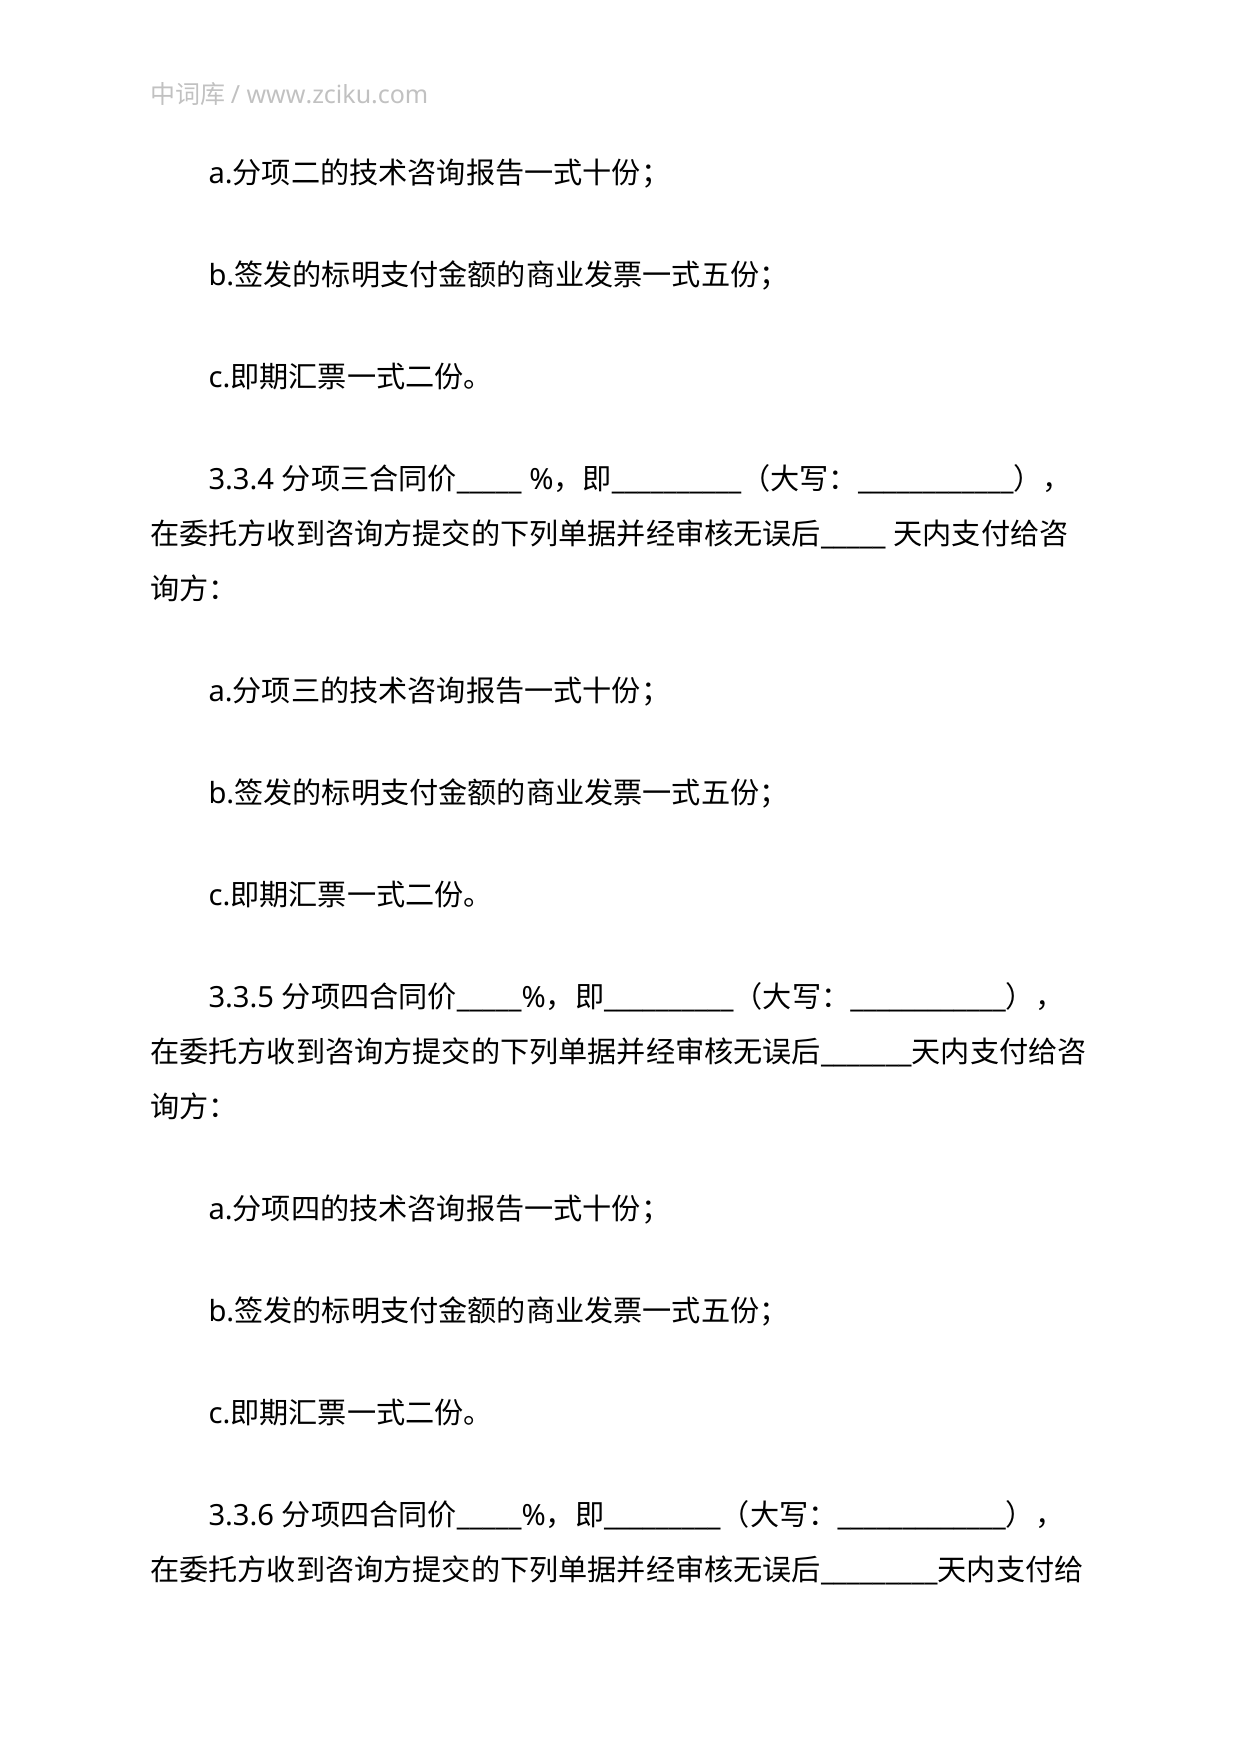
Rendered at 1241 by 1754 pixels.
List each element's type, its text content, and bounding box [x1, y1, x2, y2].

text a.分项三的技术咨询报告一式十份； [150, 668, 1090, 710]
text a.分项二的技术咨询报告一式十份； [150, 150, 1090, 192]
text 3.3.4 分项三合同价_____ %，即__________（大写：____________）， 在委托方收到咨询方提交的下列单据并经审核无误后_____ 天内支付给咨询方： [150, 456, 1090, 608]
text 3.3.5 分项四合同价_____%，即__________（大写：____________），在委托方收到咨询方提交的下列单据并经审核无误后_______天内支付给咨询方： [150, 974, 1090, 1126]
text c.即期汇票一式二份。 [150, 872, 1090, 914]
text b.签发的标明支付金额的商业发票一式五份； [150, 770, 1090, 812]
text c.即期汇票一式二份。 [150, 1389, 1090, 1432]
text c.即期汇票一式二份。 [150, 354, 1090, 396]
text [150, 1491, 1090, 1589]
text b.签发的标明支付金额的商业发票一式五份； [150, 1287, 1090, 1330]
text a.分项四的技术咨询报告一式十份； [150, 1185, 1090, 1228]
text b.签发的标明支付金额的商业发票一式五份； [150, 252, 1090, 294]
